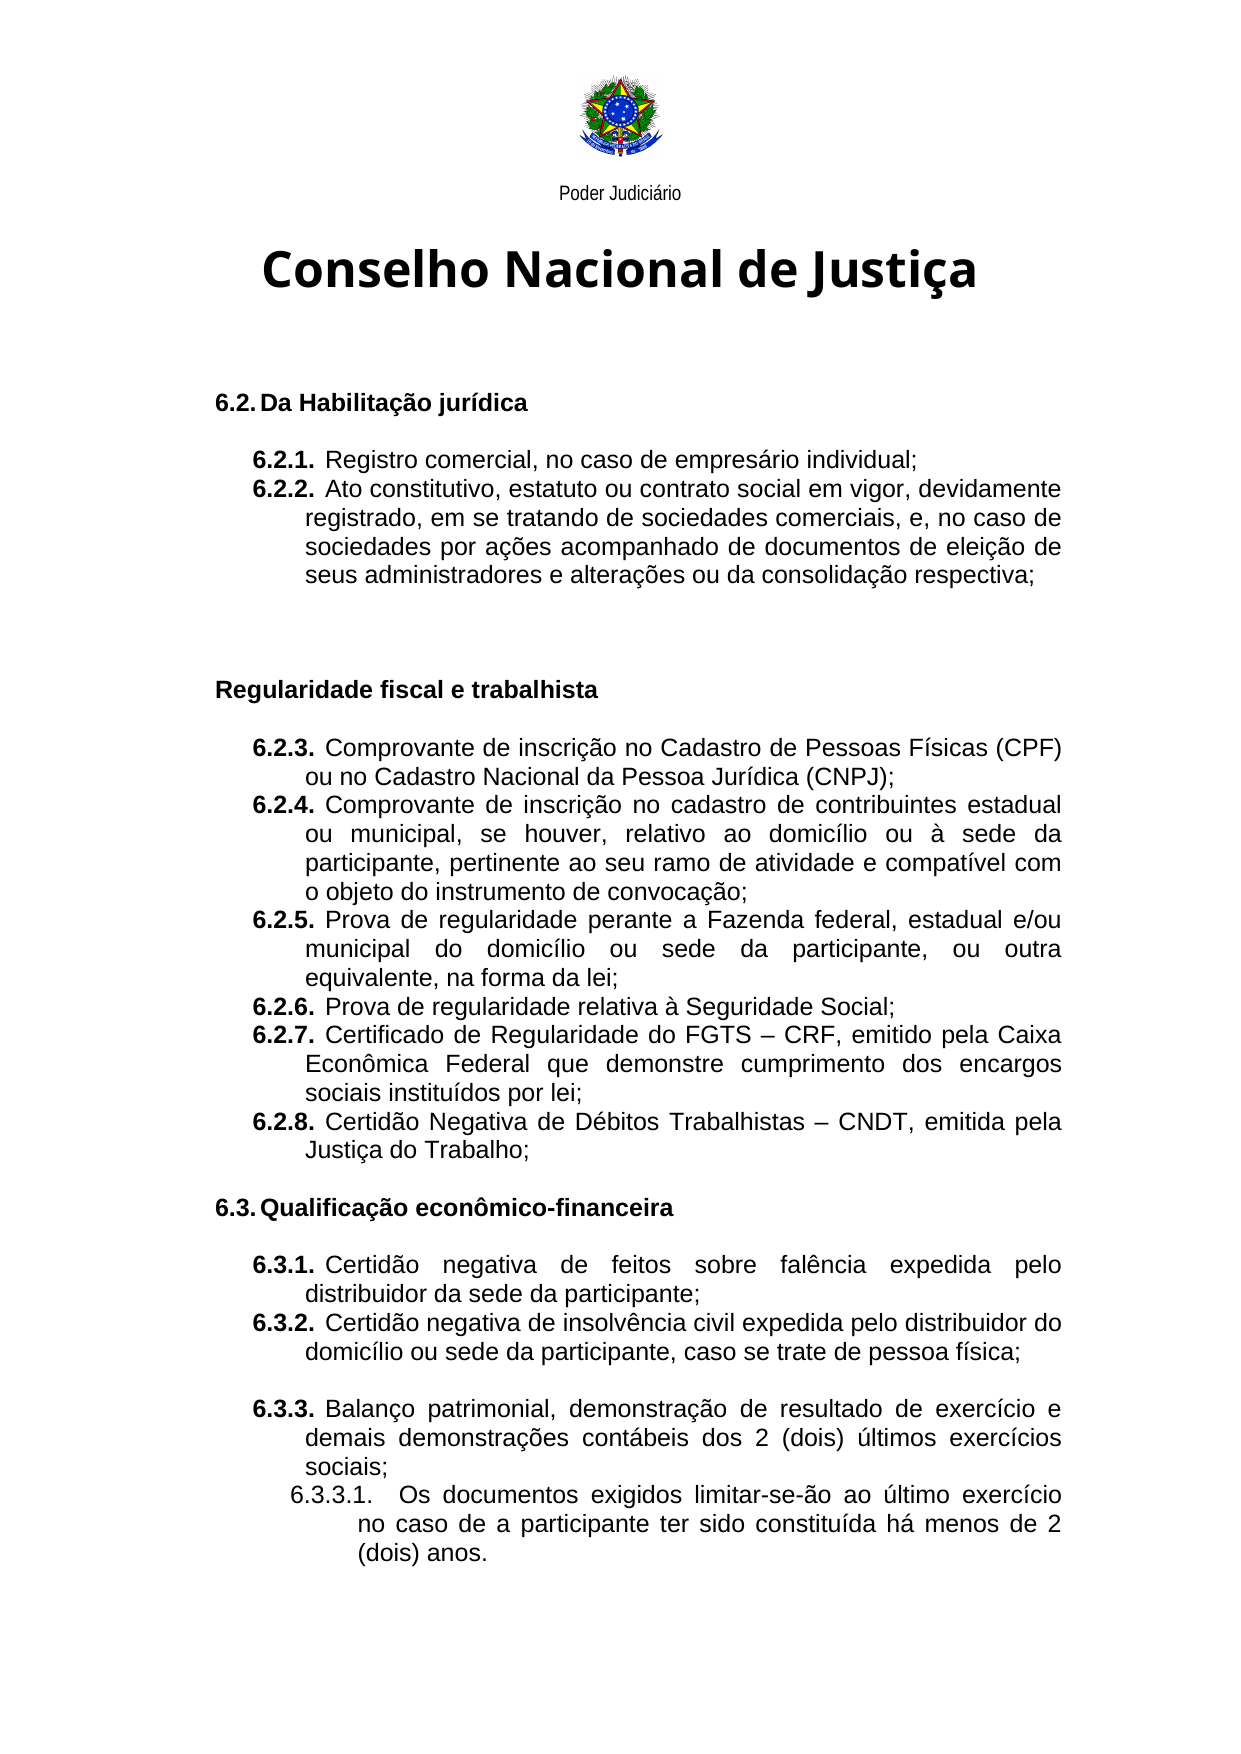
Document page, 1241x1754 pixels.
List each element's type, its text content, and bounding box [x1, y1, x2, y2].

list Ato constitutivo, estatuto ou contrato social em vigor, devidamente registrado, em se tratando de sociedades comerciais, e, no caso de sociedades por ações acompanhado de documentos de eleição de seus administradores e alterações ou da consolidação respectiva; [252, 474, 1063, 589]
list Os documentos exigidos limitar-se-ão ao último exercício no caso de a participante ter sido constituída há menos de 2 (dois) anos. [290, 1480, 1063, 1567]
list Certidão negativa de feitos sobre falência expedida pelo distribuidor da sede da participante; [252, 1250, 1063, 1308]
list Comprovante de inscrição no cadastro de contribuintes estadual ou municipal, se houver, relativo ao domicílio ou à sede da participante, pertinente ao seu ramo de atividade e compatível com o objeto do instrumento de convocação; [252, 790, 1063, 905]
list Registro comercial, no caso de empresário individual; [252, 445, 1063, 474]
list Balanço patrimonial, demonstração de resultado de exercício e demais demonstrações contábeis dos 2 (dois) últimos exercícios sociais; [252, 1394, 1063, 1480]
list Certidão Negativa de Débitos Trabalhistas – CNDT, emitida pela Justiça do Trabalho; [252, 1107, 1063, 1164]
list Qualificação econômico-financeira [215, 1193, 1063, 1222]
list Da Habilitação jurídica [215, 388, 1063, 417]
list Prova de regularidade relativa à Seguridade Social; [252, 992, 1063, 1020]
list Regularidade fiscal e trabalhista [215, 675, 1060, 704]
list Certificado de Regularidade do FGTS – CRF, emitido pela Caixa Econômica Federal que demonstre cumprimento dos encargos sociais instituídos por lei; [252, 1020, 1063, 1107]
list Certidão negativa de insolvência civil expedida pelo distribuidor do domicílio ou sede da participante, caso se trate de pessoa física; [252, 1308, 1063, 1365]
picture [575, 73, 665, 158]
list Comprovante de inscrição no Cadastro de Pessoas Físicas (CPF) ou no Cadastro Nacional da Pessoa Jurídica (CNPJ); [252, 733, 1063, 790]
list Prova de regularidade perante a Fazenda federal, estadual e/ou municipal do domicílio ou sede da participante, ou outra equivalente, na forma da lei; [252, 905, 1063, 992]
